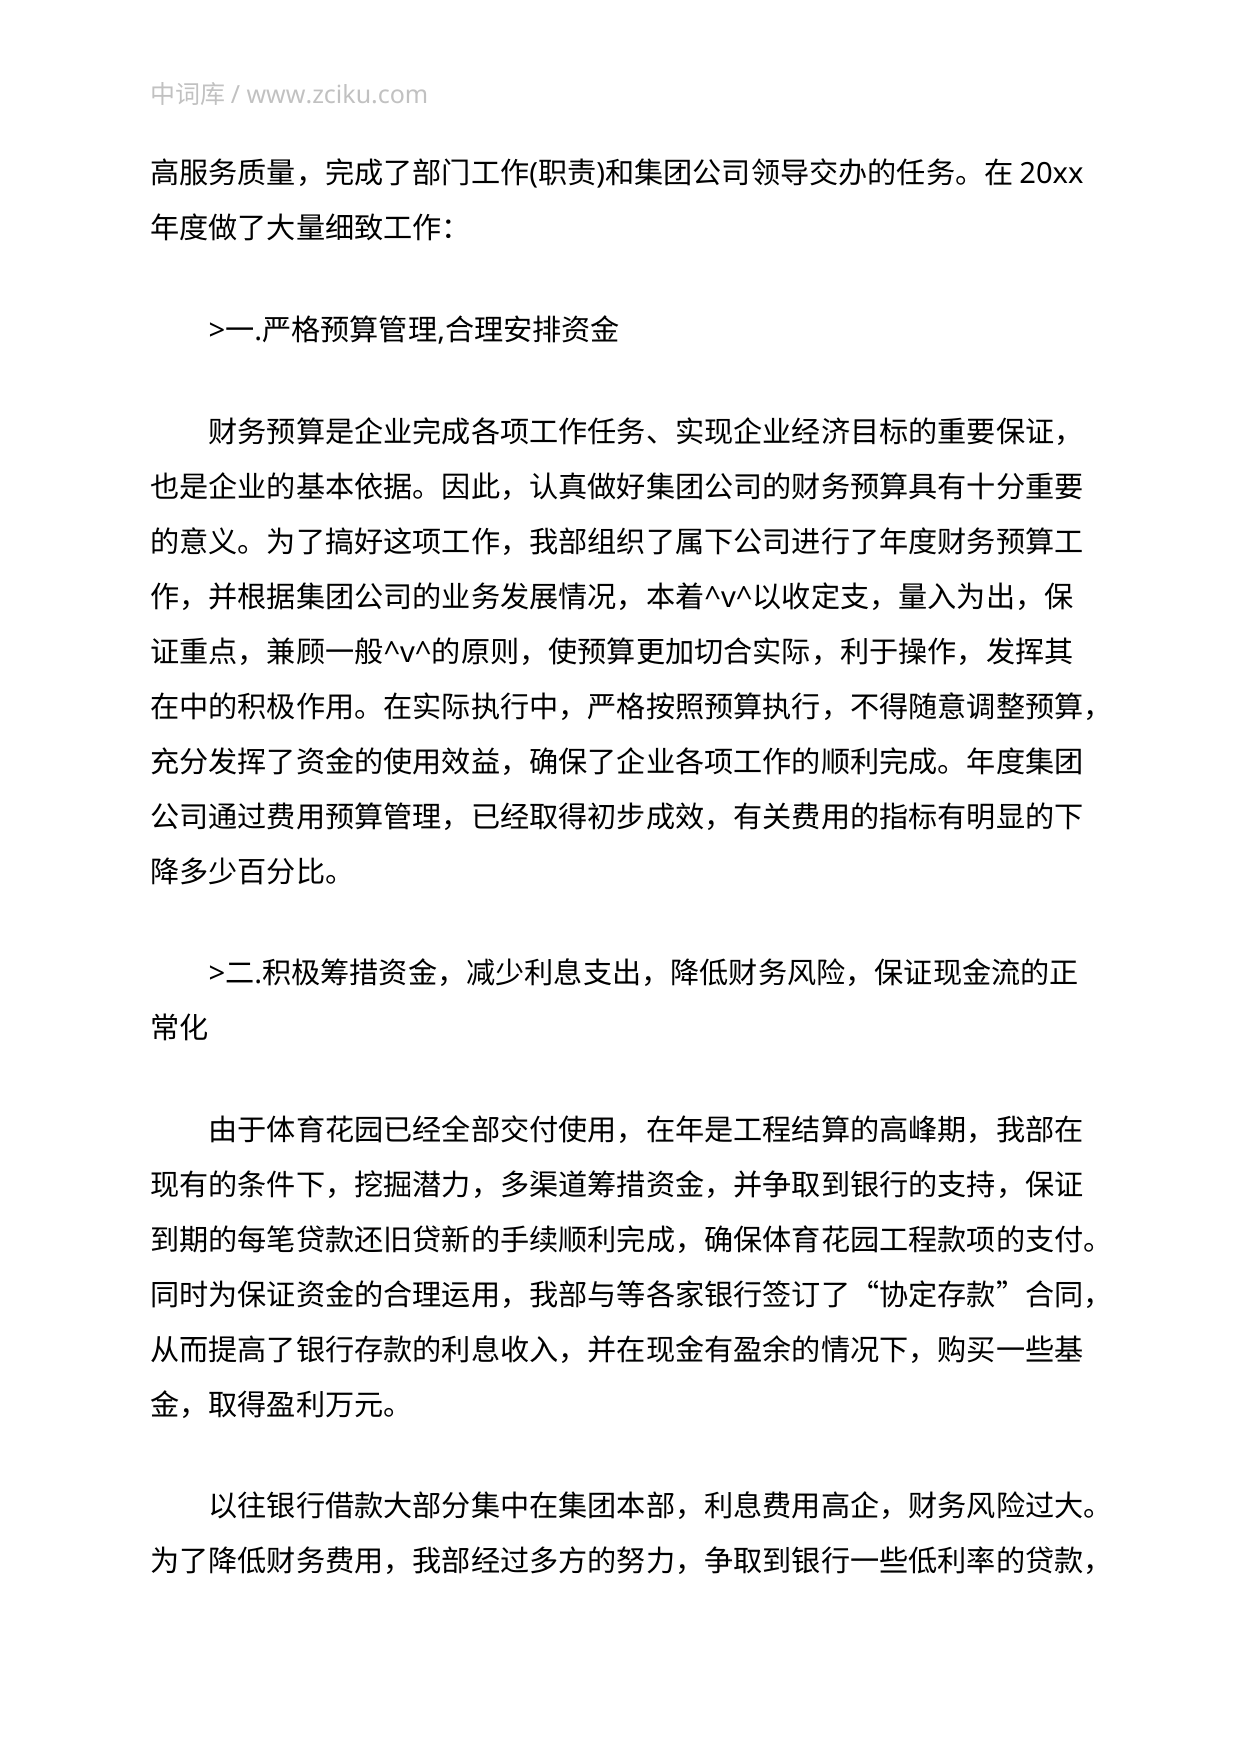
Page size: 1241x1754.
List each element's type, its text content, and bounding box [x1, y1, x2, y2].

text >一.严格预算管理,合理安排资金 [150, 307, 1090, 349]
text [150, 1483, 1090, 1580]
text 财务预算是企业完成各项工作任务、实现企业经济目标的重要保证，也是企业的基本依据。因此，认真做好集团公司的财务预算具有十分重要的意义。为了搞好这项工作，我部组织了属下公司进行了年度财务预算工作，并根据集团公司的业务发展情况，本着^v^以收定支，量入为出，保证重点，兼顾一般^v^的原则，使预算更加切合实际，利于操作，发挥其在中的积极作用。在实际执行中，严格按照预算执行，不得随意调整预算，充分发挥了资金的使用效益，确保了企业各项工作的顺利完成。年度集团公司通过费用预算管理，已经取得初步成效，有关费用的指标有明显的下降多少百分比。 [150, 409, 1090, 890]
text 由于体育花园已经全部交付使用，在年是工程结算的高峰期，我部在现有的条件下，挖掘潜力，多渠道筹措资金，并争取到银行的支持，保证到期的每笔贷款还旧贷新的手续顺利完成，确保体育花园工程款项的支付。同时为保证资金的合理运用，我部与等各家银行签订了“协定存款”合同，从而提高了银行存款的利息收入，并在现金有盈余的情况下，购买一些基金，取得盈利万元。 [150, 1107, 1090, 1423]
text >二.积极筹措资金，减少利息支出，降低财务风险，保证现金流的正常化 [150, 950, 1090, 1047]
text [150, 150, 1090, 247]
